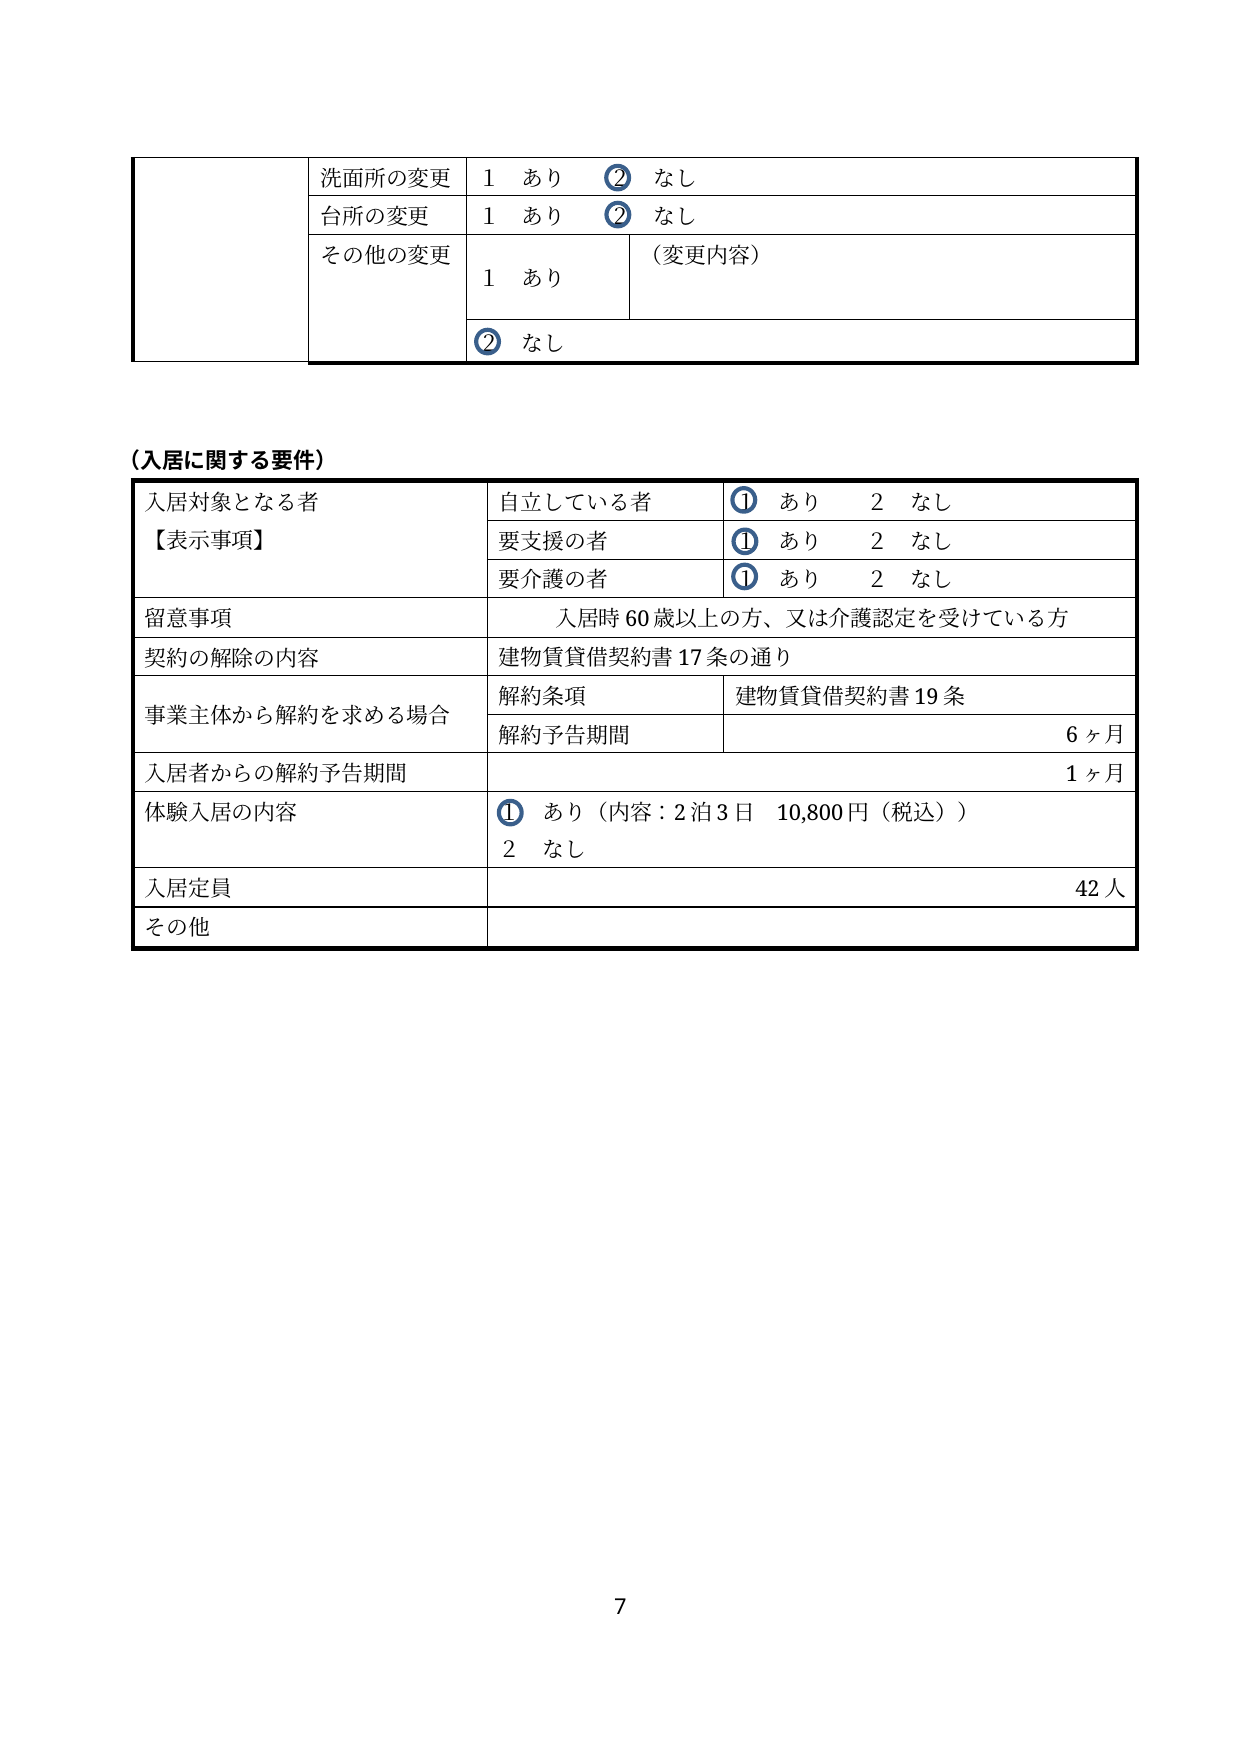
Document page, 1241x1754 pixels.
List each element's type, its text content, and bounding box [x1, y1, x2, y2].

table_cell １ あり ２ なし [467, 196, 1135, 234]
table_cell 6ヶ月 [724, 715, 1135, 752]
table_cell 建物賃貸借契約書19条 [724, 676, 1135, 714]
table_cell その他の変更 [309, 235, 466, 361]
table_header 自立している者 [488, 483, 723, 520]
table_cell 要支援の者 [488, 521, 723, 558]
text （入居に関する要件） [118, 440, 1122, 478]
table_cell 要介護の者 [488, 560, 723, 597]
table_cell 1ヶ月 [488, 753, 1135, 791]
table_cell 42人 [488, 868, 1135, 906]
table_cell 事業主体から解約を求める場合 [135, 676, 487, 752]
table_cell 入居者からの解約予告期間 [135, 753, 487, 791]
table_cell 建物賃貸借契約書17条の通り [488, 638, 1135, 675]
table_cell 契約の解除の内容 [135, 638, 487, 675]
table_cell 洗面所の変更 [309, 158, 466, 195]
table_header 入居対象となる者 【表示事項】 [135, 483, 487, 597]
table_header １ あり ２ なし [724, 483, 1135, 520]
table_cell 留意事項 [135, 598, 487, 637]
table_cell １ あり ２ なし [724, 521, 1135, 558]
table_cell 体験入居の内容 [135, 792, 487, 867]
table_cell １ あり（内容：2泊3日 10,800円（税込）） ２ なし [488, 792, 1135, 867]
table_cell 台所の変更 [309, 196, 466, 234]
table_cell 解約条項 [488, 676, 723, 714]
table_cell [488, 908, 1135, 946]
table_cell 入居定員 [135, 868, 487, 906]
table_cell １ あり ２ なし [724, 560, 1135, 597]
table_cell その他 [135, 908, 487, 946]
table_cell 解約予告期間 [488, 715, 723, 752]
table_cell １ あり ２ なし [467, 158, 1135, 195]
table_cell １ あり [467, 235, 629, 318]
table_cell （変更内容） [630, 235, 1135, 318]
table_cell 入居時60歳以上の方、又は介護認定を受けている方 [488, 598, 1135, 637]
table_cell ２ なし [467, 320, 1135, 361]
